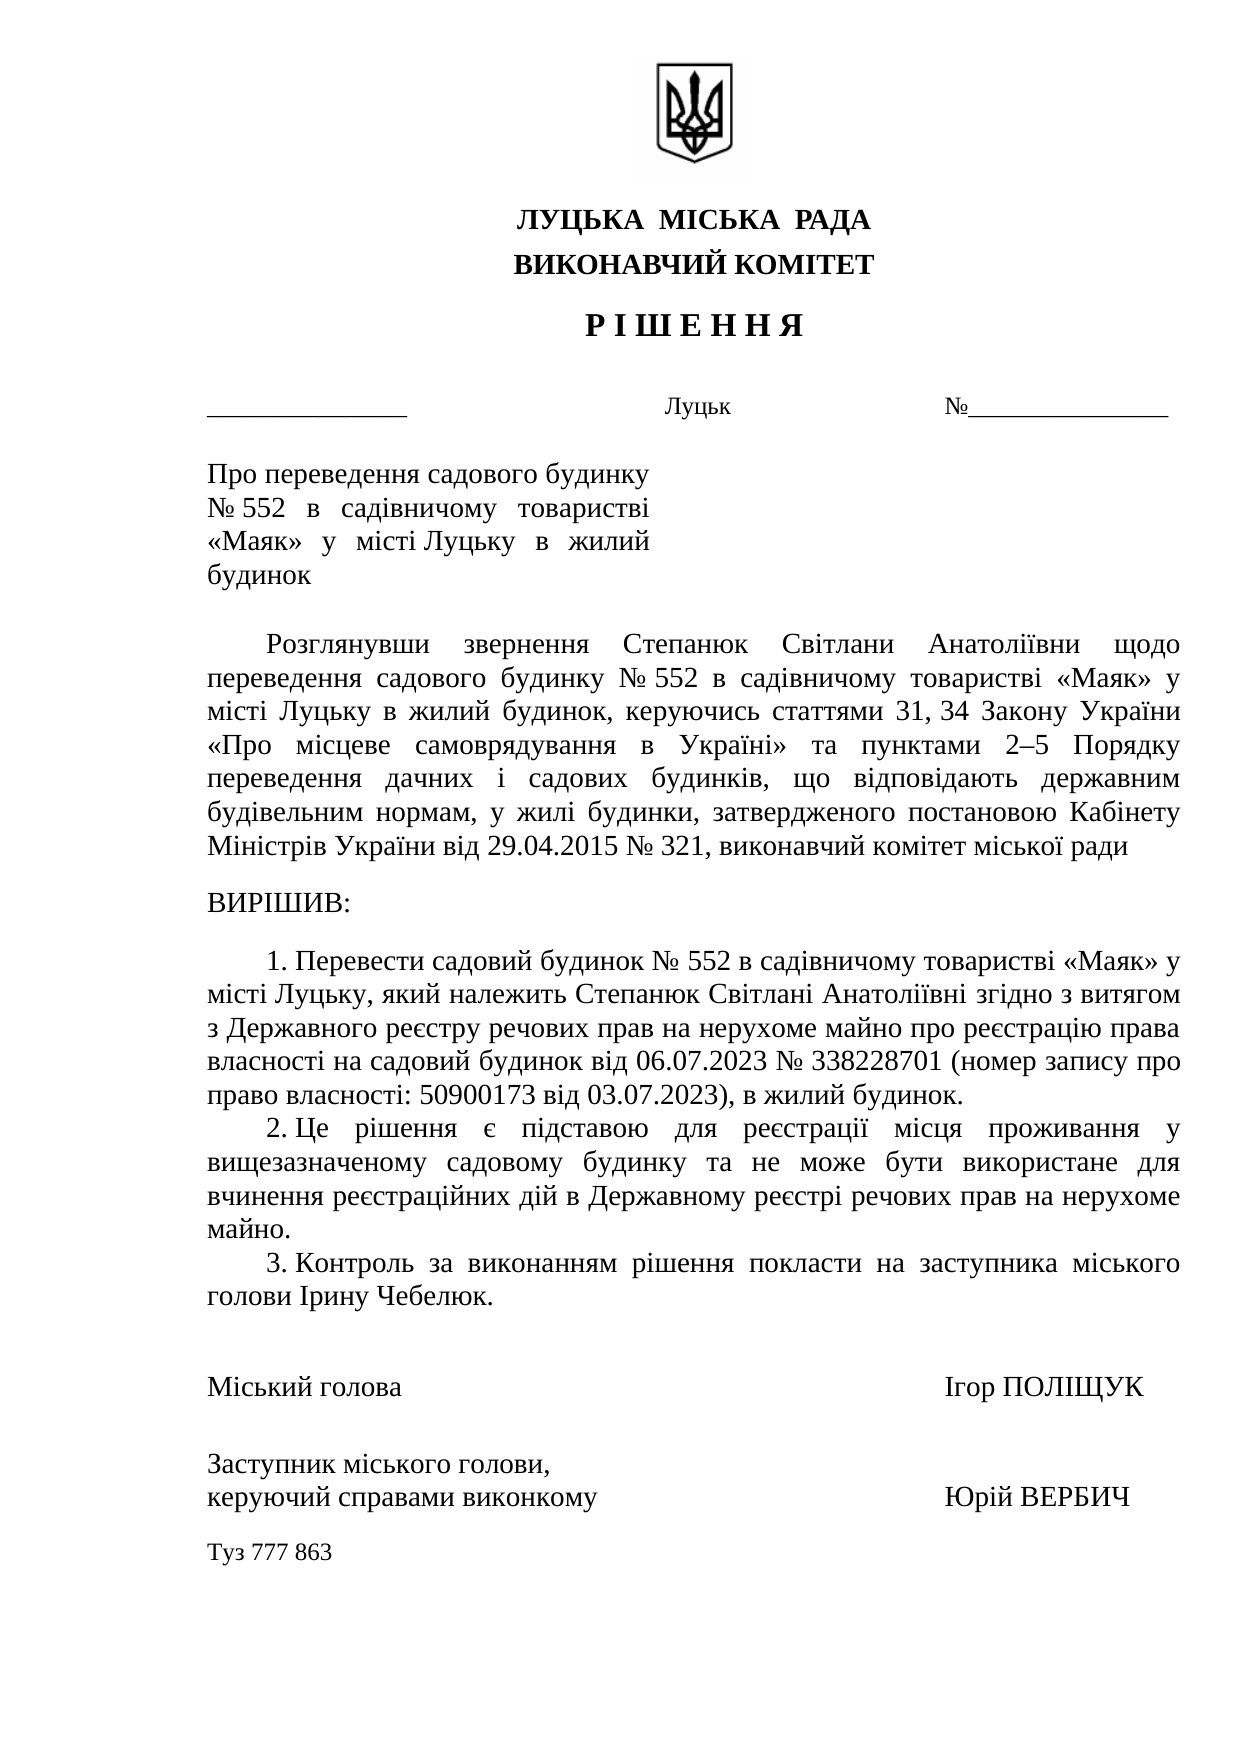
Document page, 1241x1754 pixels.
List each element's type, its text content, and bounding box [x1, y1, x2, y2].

text 1. Перевести садовий будинок № 552 в садівничому товаристві «Маяк» у місті Луцьку, який належить Степанюк Світлані Анатоліївні згідно з витягом з Державного реєстру речових прав на нерухоме майно про реєстрацію права власності на садовий будинок від 06.07.2023 № 338228701 (номер запису про право власності: 50900173 від 03.07.2023), в жилий будинок. [207, 943, 1181, 1111]
text 2. Це рішення є підставою для реєстрації місця проживання у вищезазначеному садовому будинку та не може бути використане для вчинення реєстраційних дій в Державному реєстрі речових прав на нерухоме майно. [207, 1111, 1181, 1245]
text керуючий справами виконкому Юрій ВЕРБИЧ [207, 1479, 1181, 1513]
subtitle Р І Ш Е Н Н Я [207, 305, 1181, 343]
text Заступник міського голови, [207, 1446, 1181, 1479]
text ВИРІШИВ: [207, 885, 1181, 919]
text ________________ Луцьк №________________ [207, 391, 1181, 420]
text Про переведення садового будинку № 552 в садівничому товаристві «Маяк» у місті Луцьку в жилий будинок [207, 456, 650, 590]
text Туз 777 863 [207, 1537, 1181, 1566]
subtitle ВИКОНАВЧИЙ КОМІТЕТ [207, 247, 1181, 281]
subtitle ЛУЦЬКА МІСЬКА РАДА [207, 202, 1181, 236]
text 3. Контроль за виконанням рішення покласти на заступника міського голови Ірину Чебелюк. [207, 1245, 1181, 1312]
text Розглянувши звернення Степанюк Світлани Анатоліївни щодо переведення садового будинку № 552 в садівничому товаристві «Маяк» у місті Луцьку в жилий будинок, керуючись статтями 31, 34 Закону України «Про місцеве самоврядування в Україні» та пунктами 2–5 Порядку переведення дачних і садових будинків, що відповідають державним будівельним нормам, у жилі будинки, затвердженого постановою Кабінету Міністрів України від 29.04.2015 № 321, виконавчий комітет міської ради [207, 626, 1181, 861]
text Міський голова Ігор ПОЛІЩУК [207, 1369, 1181, 1403]
